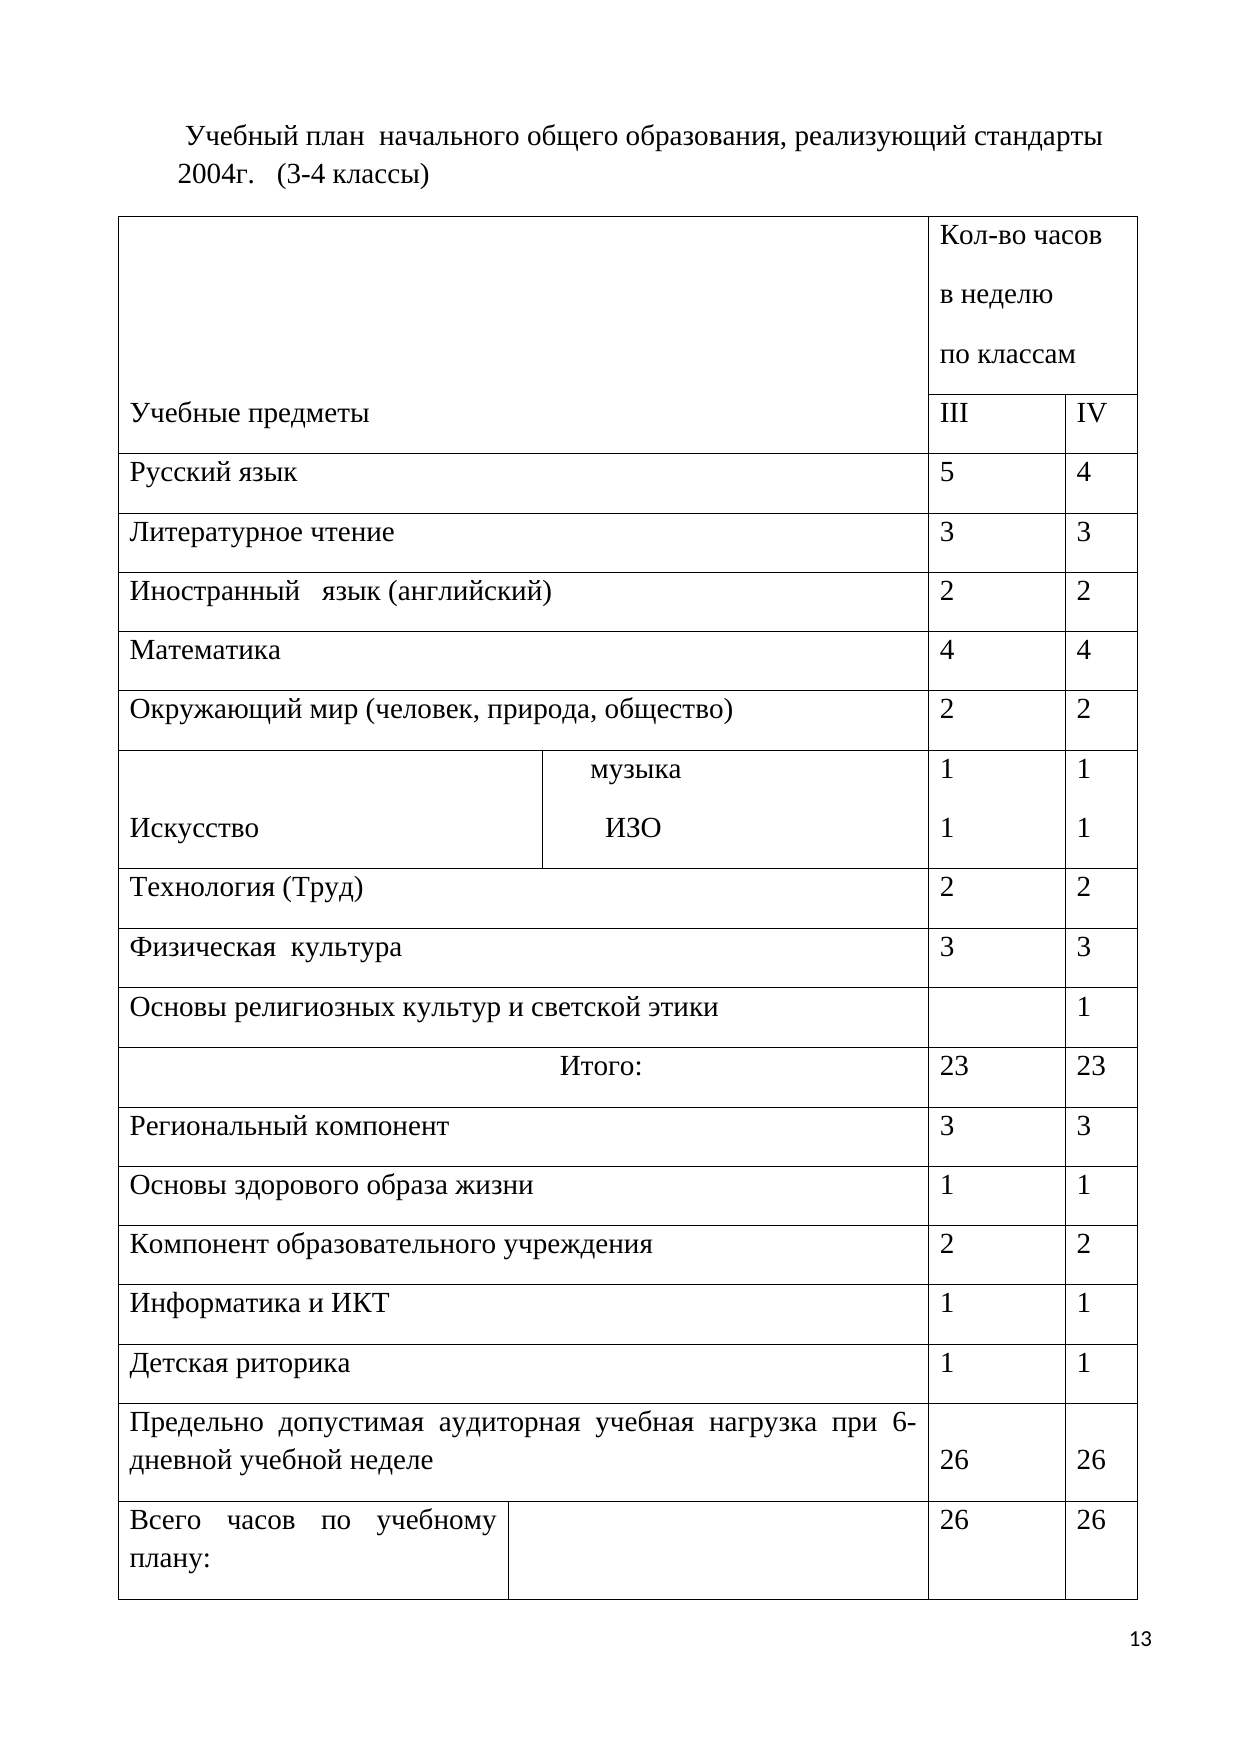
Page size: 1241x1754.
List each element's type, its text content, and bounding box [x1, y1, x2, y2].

table_cell Информатика и ИКТ [119, 1285, 928, 1344]
table_cell 3 [1066, 929, 1137, 987]
table_cell 2 [1066, 573, 1137, 631]
table_cell 1 [929, 1345, 1065, 1403]
table_cell 1 1 [1066, 751, 1137, 868]
table_cell 1 1 [929, 751, 1065, 868]
table_header Учебные предметы [119, 217, 928, 453]
table_cell 2 [929, 691, 1065, 750]
table_cell Итого: [119, 1048, 928, 1107]
table_cell Математика [119, 632, 928, 690]
table_cell Детская риторика [119, 1345, 928, 1403]
table_cell 3 [929, 1108, 1065, 1166]
table_cell 4 [929, 632, 1065, 690]
table_cell 26 [929, 1404, 1065, 1501]
table_cell 4 [1066, 632, 1137, 690]
table_cell 4 [1066, 454, 1137, 513]
table_cell Компонент образовательного учреждения [119, 1226, 928, 1284]
table_cell Предельно допустимая аудиторная учебная нагрузка при 6-дневной учебной неделе [119, 1404, 928, 1501]
table_cell Региональный компонент [119, 1108, 928, 1166]
table_cell 3 [1066, 514, 1137, 572]
table_cell музыка ИЗО [543, 751, 928, 868]
table_cell Окружающий мир (человек, природа, общество) [119, 691, 928, 750]
table_cell 3 [1066, 1108, 1137, 1166]
table_cell 1 [929, 1285, 1065, 1344]
table_cell 2 [929, 573, 1065, 631]
table_cell 5 [929, 454, 1065, 513]
table_cell 2 [1066, 1226, 1137, 1284]
table_cell 1 [1066, 988, 1137, 1047]
table_cell Физическая культура [119, 929, 928, 987]
table_cell 23 [1066, 1048, 1137, 1107]
table_header Кол-во часов в неделю по классам [929, 217, 1137, 394]
table_cell 1 [1066, 1167, 1137, 1225]
table_cell 2 [929, 869, 1065, 928]
table_cell 3 [929, 514, 1065, 572]
table_cell IV [1066, 395, 1137, 453]
table_cell III [929, 395, 1065, 453]
table_cell Иностранный язык (английский) [119, 573, 928, 631]
table_cell Основы религиозных культур и светской этики [119, 988, 928, 1047]
table_cell Русский язык [119, 454, 928, 513]
table_cell 26 [1066, 1404, 1137, 1501]
table_cell 2 [929, 1226, 1065, 1284]
table_cell 23 [929, 1048, 1065, 1107]
table_cell Всего часов по учебному плану: [119, 1502, 508, 1598]
table_cell Основы здорового образа жизни [119, 1167, 928, 1225]
table_cell Технология (Труд) [119, 869, 928, 928]
table_cell Литературное чтение [119, 514, 928, 572]
table_cell [509, 1502, 928, 1598]
table_cell 26 [929, 1502, 1065, 1598]
table_cell [929, 988, 1065, 1047]
table_cell 1 [1066, 1285, 1137, 1344]
table_cell 3 [929, 929, 1065, 987]
table_cell 1 [929, 1167, 1065, 1225]
text Учебный план начального общего образования, реализующий стандарты 2004г. (3-4 классы) [177, 118, 1152, 190]
table_cell 1 [1066, 1345, 1137, 1403]
table_cell Искусство [119, 751, 542, 868]
table_cell 2 [1066, 869, 1137, 928]
table_cell 2 [1066, 691, 1137, 750]
table_cell 26 [1066, 1502, 1137, 1598]
